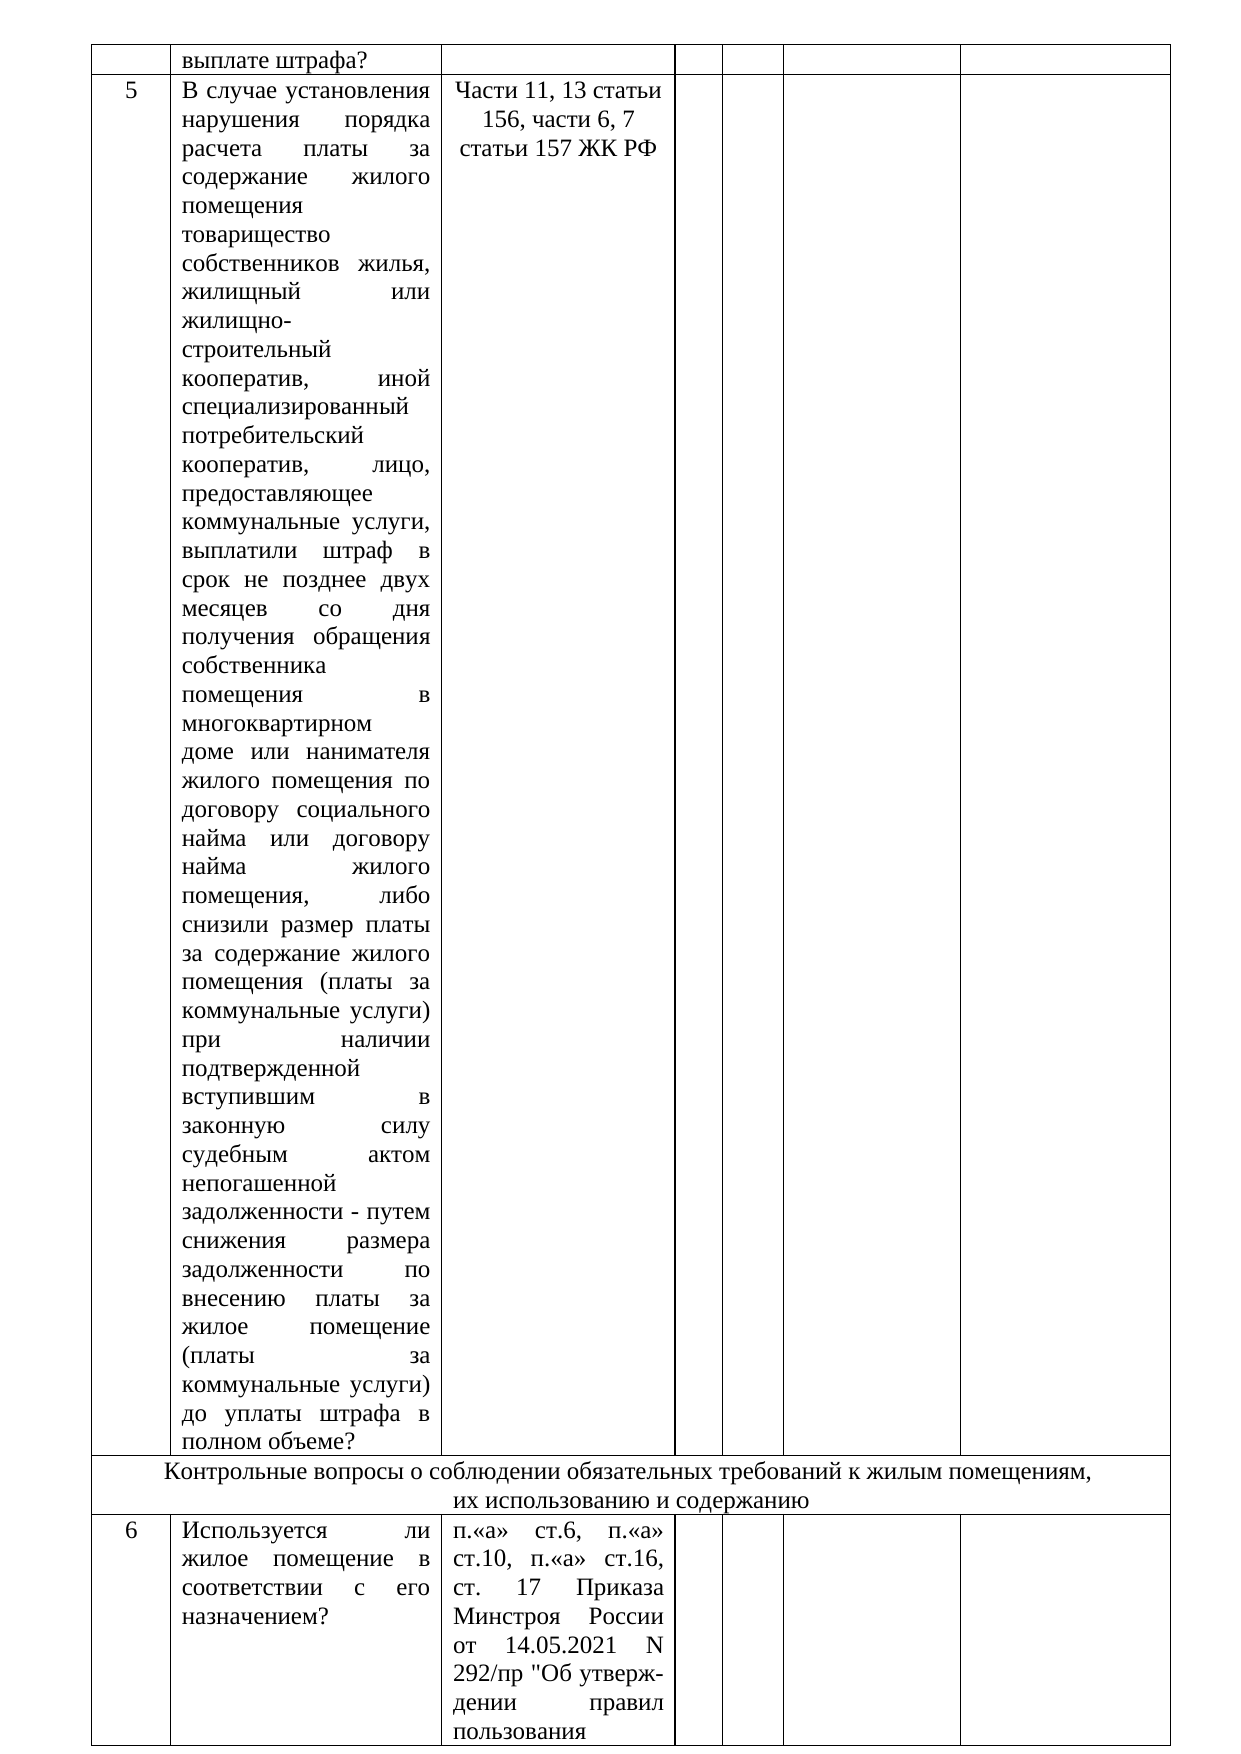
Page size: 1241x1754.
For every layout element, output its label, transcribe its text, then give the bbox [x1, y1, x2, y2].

table_cell [784, 1515, 960, 1745]
table_cell [676, 75, 722, 1455]
table_cell [961, 45, 1170, 74]
table_cell [784, 75, 960, 1455]
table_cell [171, 1515, 441, 1745]
table_cell Части 11, 13 статьи 156, части 6, 7 статьи 157 ЖК РФ [442, 75, 674, 1455]
table_cell [723, 1515, 783, 1745]
table_cell [723, 75, 783, 1455]
table_cell 6 [92, 1515, 170, 1745]
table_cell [442, 1515, 674, 1745]
table_cell В случае установления нарушения порядка расчета платы за содержание жилого помещения товарищество собственников жилья, жилищный или жилищно-строительный кооператив, иной специализированный потребительский кооператив, лицо, предоставляющее коммунальные услуги, выплатили штраф в срок не позднее двух месяцев со дня получения обращения собственника помещения в многоквартирном доме или нанимателя жилого помещения по договору социального найма или договору найма жилого помещения, либо снизили размер платы за содержание жилого помещения (платы за коммунальные услуги) при наличии подтвержденной вступившим в законную силу судебным актом непогашенной задолженности - путем снижения размера задолженности по внесению платы за жилое помещение (платы за коммунальные услуги) до уплаты штрафа в полном объеме? [171, 75, 441, 1455]
table_cell 5 [92, 75, 170, 1455]
table_cell [676, 45, 722, 74]
table_cell [961, 75, 1170, 1455]
table_cell [961, 1515, 1170, 1745]
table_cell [442, 45, 674, 74]
table_cell [676, 1515, 722, 1745]
table_cell 4 [92, 45, 170, 74]
table_cell [723, 45, 783, 74]
table_cell Контрольные вопросы о соблюдении обязательных требований к жилым помещениям, их использованию и содержанию [92, 1456, 1170, 1514]
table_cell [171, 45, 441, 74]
table_cell [784, 45, 960, 74]
